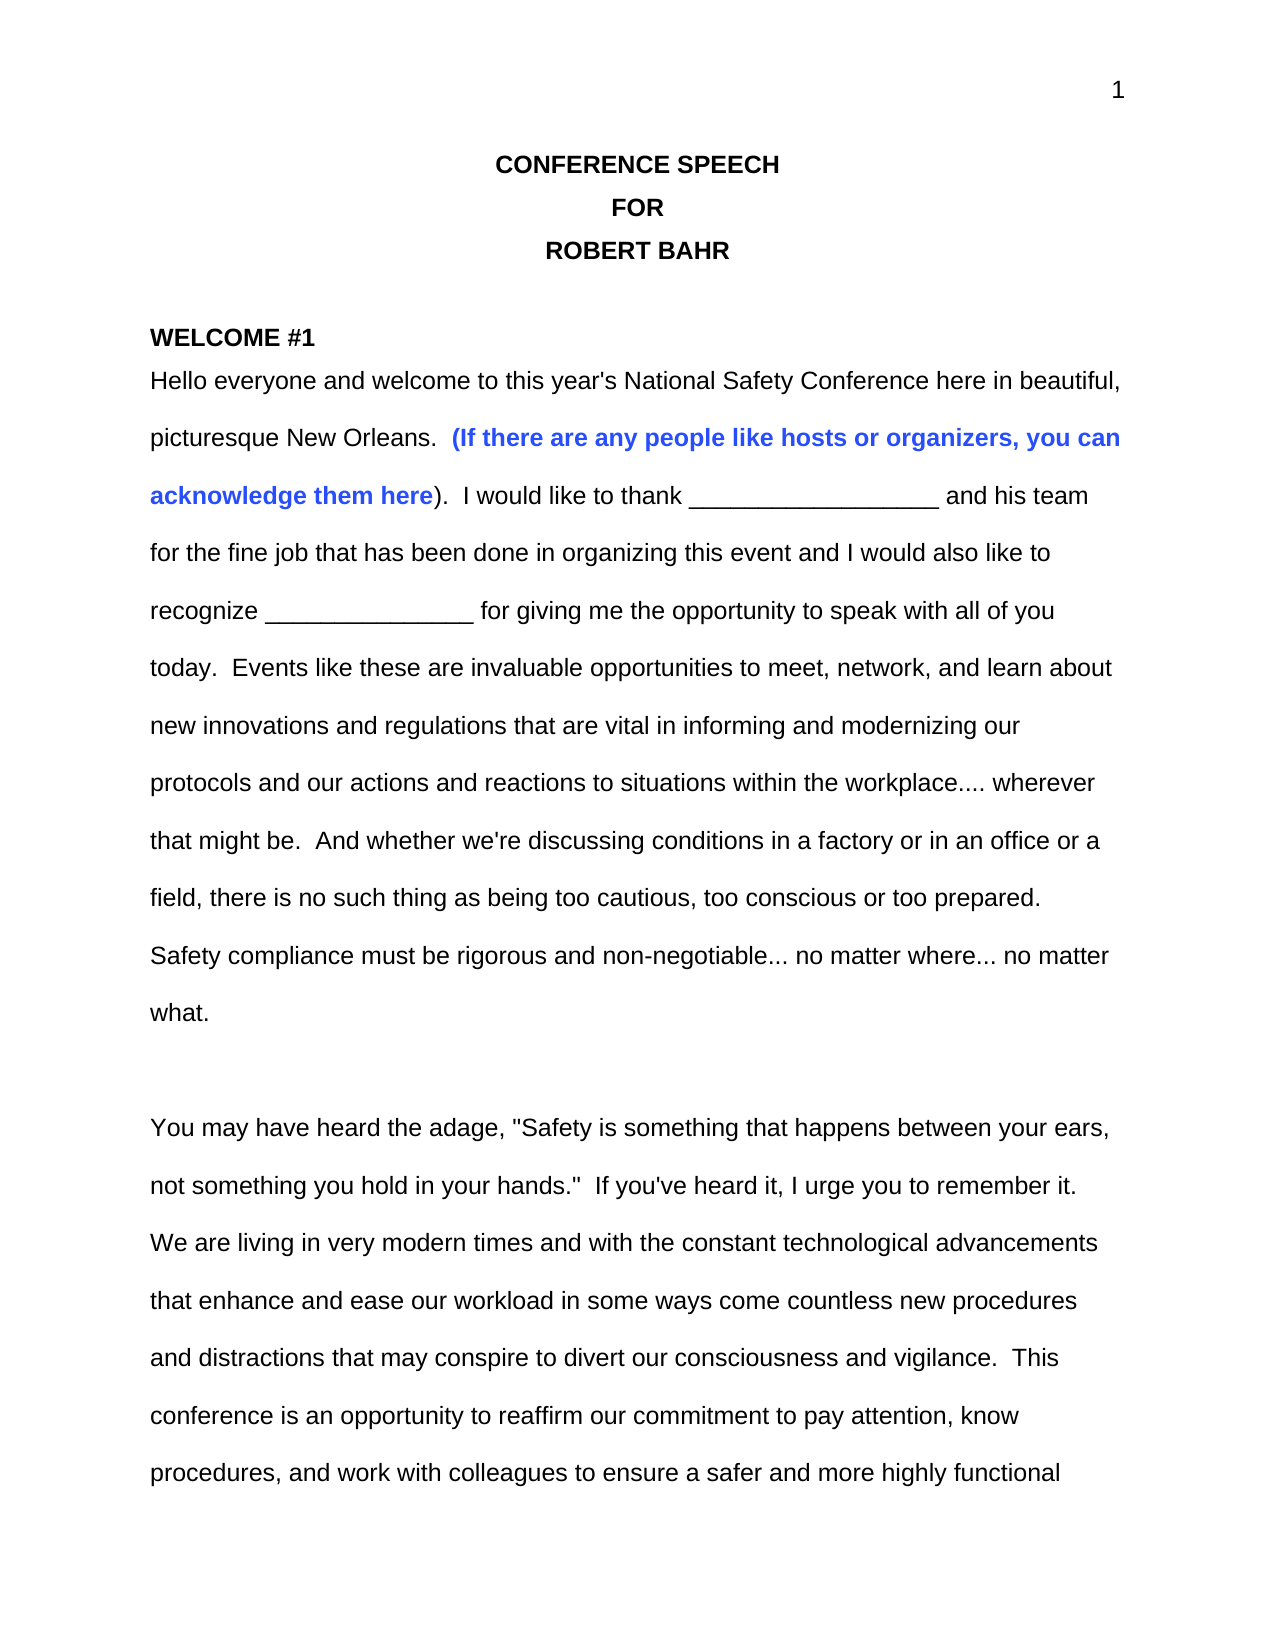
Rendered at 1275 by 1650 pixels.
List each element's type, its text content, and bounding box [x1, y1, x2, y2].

text Hello everyone and welcome to this year's National Safety Conference here in beautiful, picturesque New Orleans. (If there are any people like hosts or organizers, you can acknowledge them here). I would like to thank __________________ and his team for the fine job that has been done in organizing this event and I would also like to recognize _______________ for giving me the opportunity to speak with all of you today. Events like these are invaluable opportunities to meet, network, and learn about new innovations and regulations that are vital in informing and modernizing our protocols and our actions and reactions to situations within the workplace.... wherever that might be. And whether we're discussing conditions in a factory or in an office or a field, there is no such thing as being too cautious, too conscious or too prepared. Safety compliance must be rigorous and non-negotiable... no matter where... no matter what. [150, 366, 1125, 1027]
text WELCOME #1 [150, 322, 1125, 351]
text ROBERT BAHR [150, 236, 1125, 265]
text FOR [150, 193, 1125, 222]
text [150, 1113, 1125, 1487]
text CONFERENCE SPEECH [150, 150, 1125, 179]
